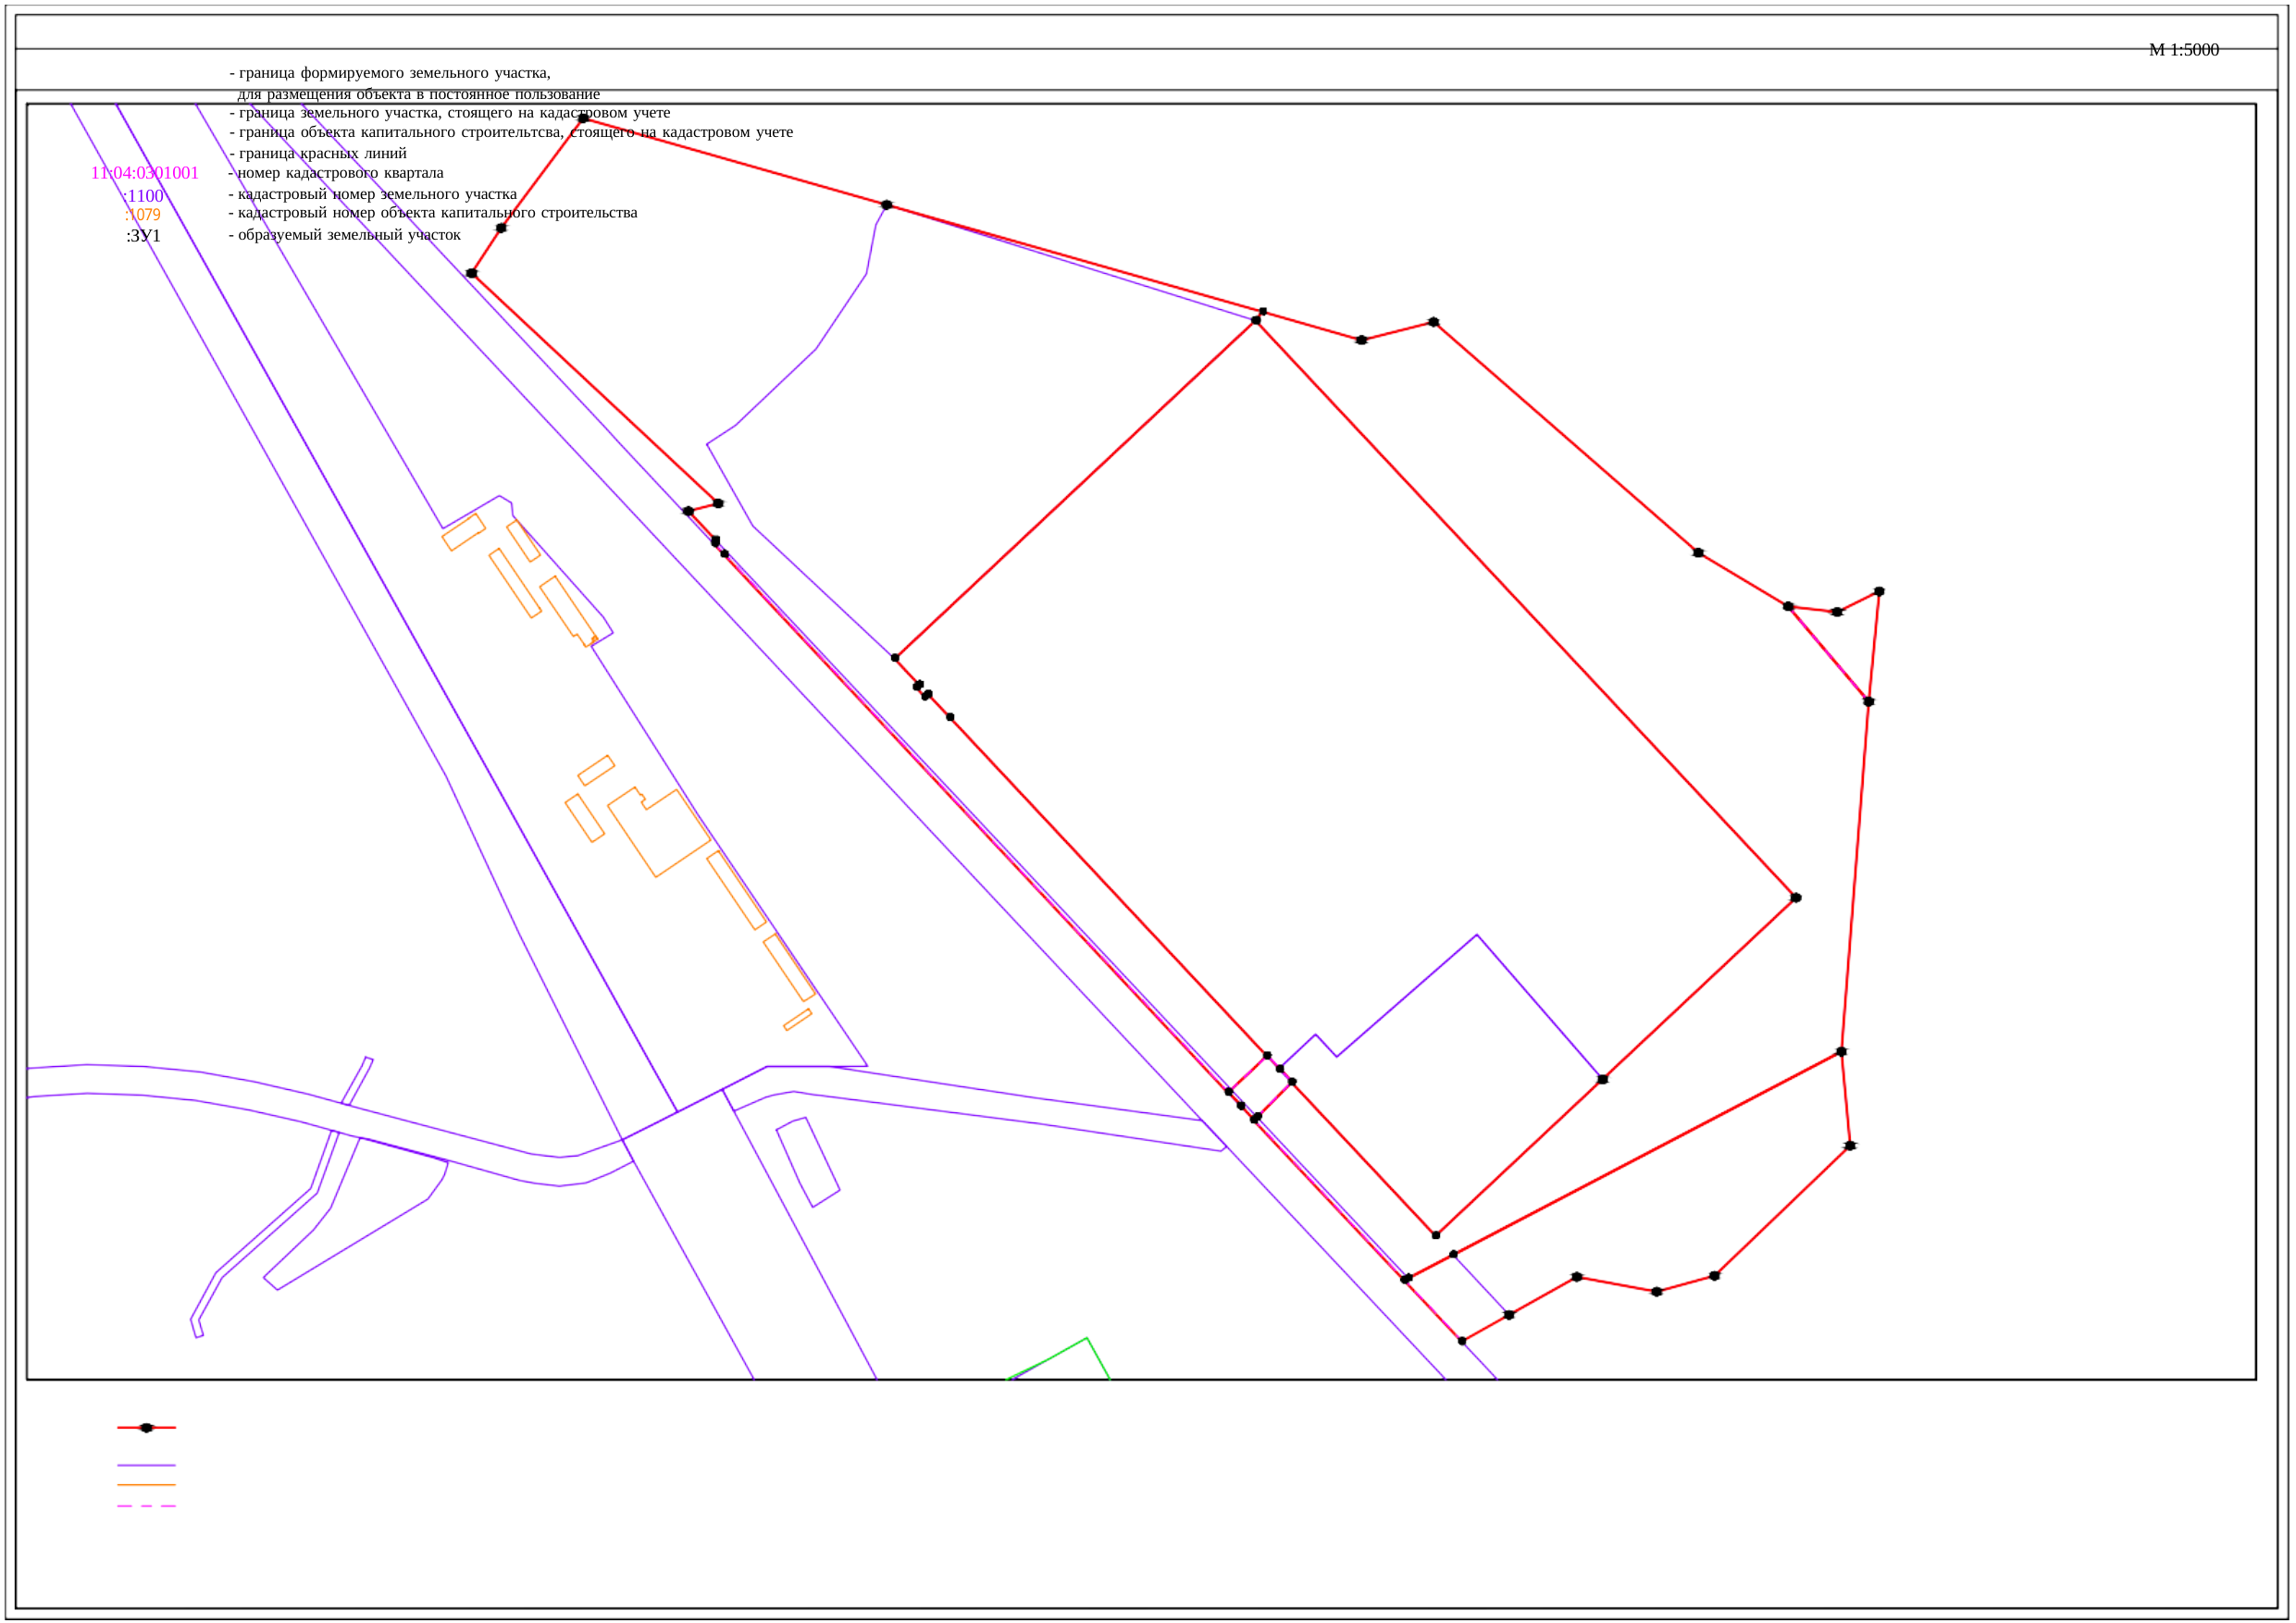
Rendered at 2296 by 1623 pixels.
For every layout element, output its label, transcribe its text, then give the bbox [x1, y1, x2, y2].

list номер кадастрового квартала [228, 163, 2232, 182]
text :1079 [81, 206, 204, 224]
list кадастровый номер объекта капитального строительства [229, 203, 2232, 221]
text :1100 [82, 187, 204, 206]
picture [5, 5, 2290, 1620]
list кадастровый номер земельного участка [229, 184, 2232, 203]
list граница объекта капитального строительтсва, стоящего на кадастровом учете [230, 122, 2232, 141]
text для размещения объекта в постоянное пользование [238, 84, 2232, 103]
text М 1:5000 [2149, 39, 2232, 59]
list граница красных линий [230, 142, 2232, 162]
list граница формируемого земельного участка, [230, 63, 2232, 82]
list образуемый земельный участок [229, 225, 2232, 243]
text 11:04:0301001 [86, 162, 204, 183]
text :ЗУ1 [86, 225, 202, 246]
list граница земельного участка, стоящего на кадастровом учете [230, 103, 2232, 121]
